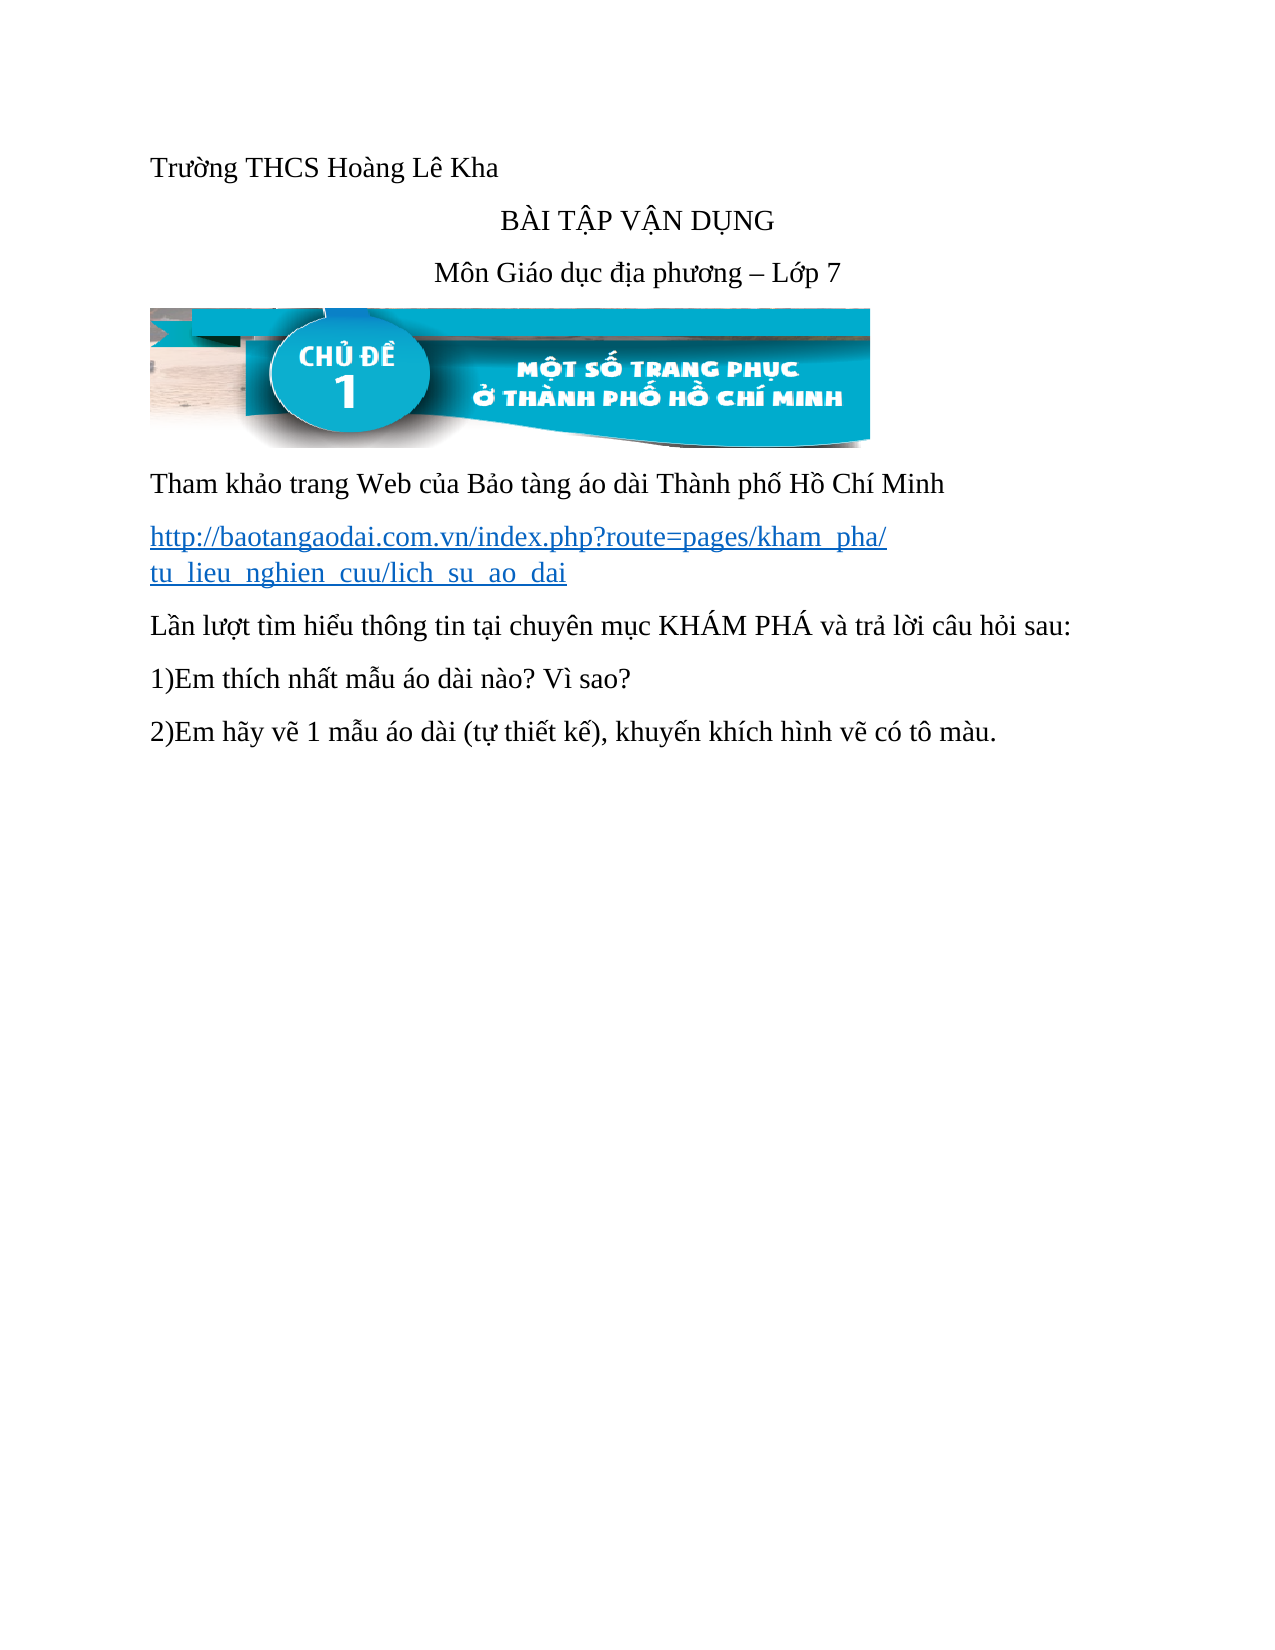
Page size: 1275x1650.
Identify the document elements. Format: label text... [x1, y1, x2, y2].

picture [150, 308, 871, 448]
text Tham khảo trang Web của Bảo tàng áo dài Thành phố Hồ Chí Minh [150, 466, 1125, 500]
text BÀI TẬP VẬN DỤNG [150, 203, 1125, 236]
text 2)Em hãy vẽ 1 mẫu áo dài (tự thiết kế), khuyến khích hình vẽ có tô màu. [150, 714, 1125, 747]
text http://baotangaodai.com.vn/index.php?route=pages/kham_pha/tu_lieu_nghien_cuu/lich_su_ao_dai [150, 519, 1125, 589]
text Môn Giáo dục địa phương – Lớp 7 [150, 256, 1125, 289]
text Lần lượt tìm hiểu thông tin tại chuyên mục KHÁM PHÁ và trả lời câu hỏi sau: [150, 608, 1125, 642]
text 1)Em thích nhất mẫu áo dài nào? Vì sao? [150, 661, 1125, 694]
text Trường THCS Hoàng Lê Kha [150, 150, 1125, 183]
